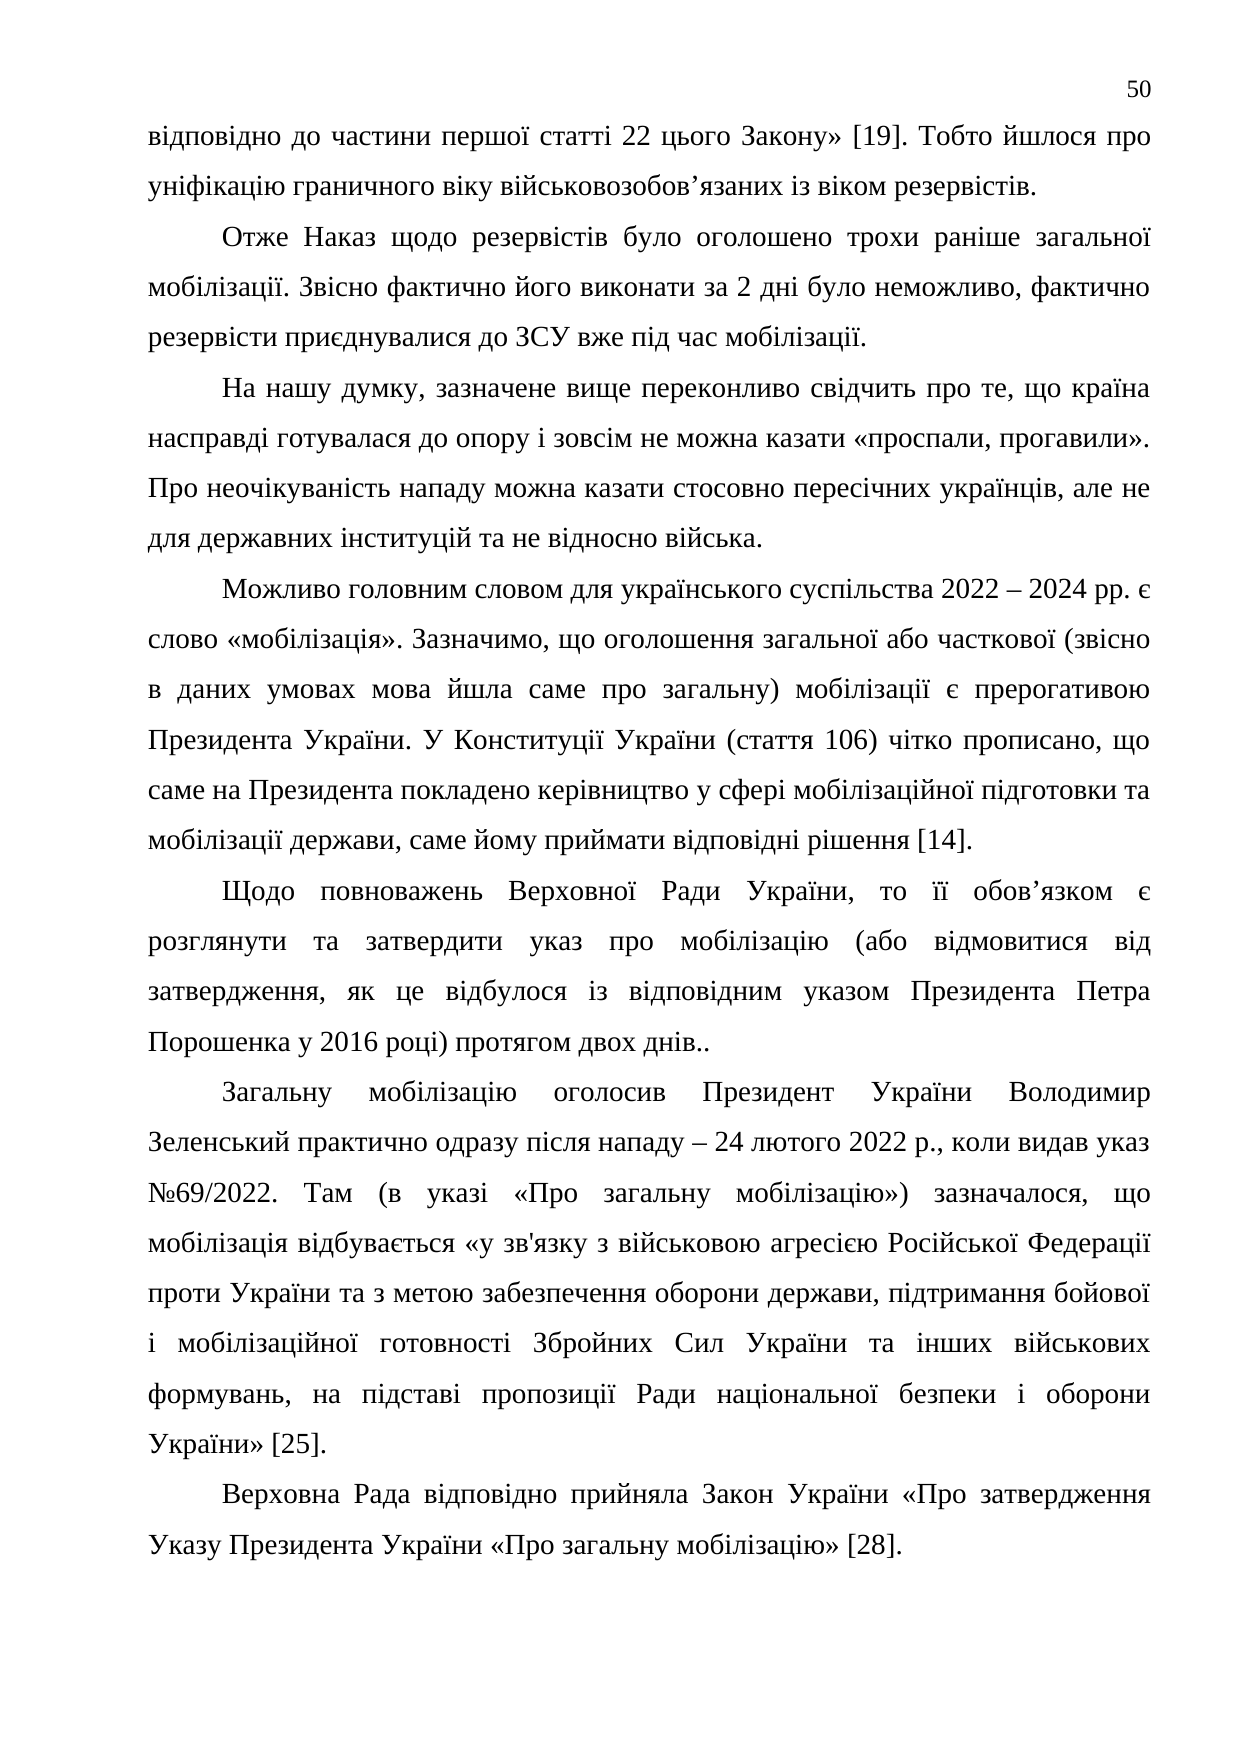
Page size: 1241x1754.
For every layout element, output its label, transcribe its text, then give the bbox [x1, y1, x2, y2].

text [148, 118, 1152, 202]
text На нашу думку, зазначене вище переконливо свідчить про те, що країна насправді готувалася до опору і зовсім не можна казати «проспали, прогавили». Про неочікуваність нападу можна казати стосовно пересічних українців, але не для державних інституцій та не відносно війська. [148, 370, 1152, 554]
text Щодо повноважень Верховної Ради України, то її обов’язком є розглянути та затвердити указ про мобілізацію (або відмовитися від затвердження, як це відбулося із відповідним указом Президента Петра Порошенка у 2016 році) протягом двох днів.. [148, 873, 1152, 1057]
text Верховна Рада відповідно прийняла Закон України «Про затвердження Указу Президента України «Про загальну мобілізацію» [28]. [148, 1477, 1152, 1560]
text Отже Наказ щодо резервістів було оголошено трохи раніше загальної мобілізації. Звісно фактично його виконати за 2 дні було неможливо, фактично резервісти приєднувалися до ЗСУ вже під час мобілізації. [148, 219, 1152, 353]
text Можливо головним словом для українського суспільства 2022 – 2024 рр. є слово «мобілізація». Зазначимо, що оголошення загальної або часткової (звісно в даних умовах мова йшла саме про загальну) мобілізації є прерогативою Президента України. У Конституції України (стаття 106) чітко прописано, що саме на Президента покладено керівництво у сфері мобілізаційної підготовки та мобілізації держави, саме йому приймати відповідні рішення [14]. [148, 571, 1152, 856]
text Загальну мобілізацію оголосив Президент України Володимир Зеленський практично одразу після нападу – 24 лютого 2022 р., коли видав указ №69/2022. Там (в указі «Про загальну мобілізацію») зазначалося, що мобілізація відбувається «у зв'язку з військовою агресією Російської Федерації проти України та з метою забезпечення оборони держави, підтримання бойової і мобілізаційної готовності Збройних Сил України та інших військових формувань, на підставі пропозиції Ради національної безпеки і оборони України» [25]. [148, 1074, 1152, 1460]
